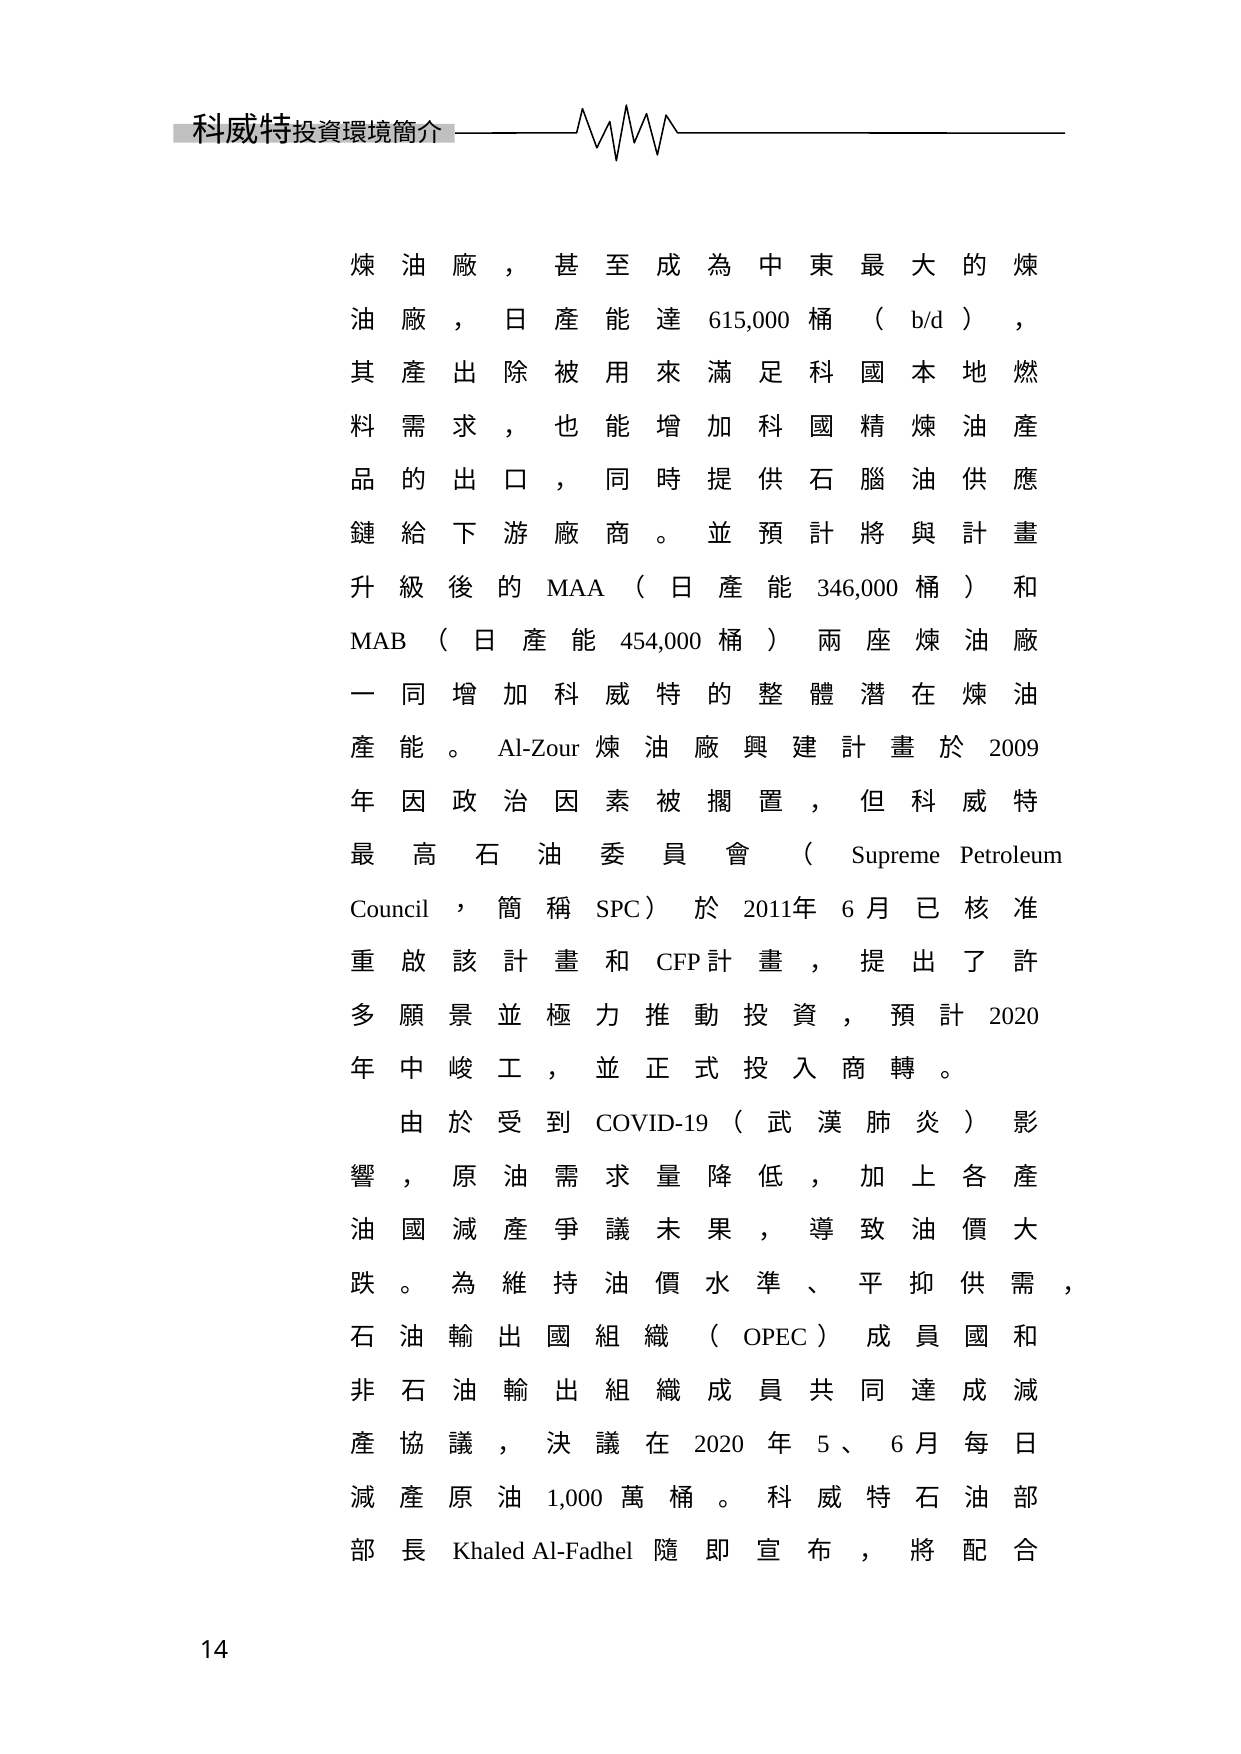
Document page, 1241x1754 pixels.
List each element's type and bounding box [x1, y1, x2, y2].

text [325, 1094, 1063, 1576]
text [325, 237, 1063, 1094]
